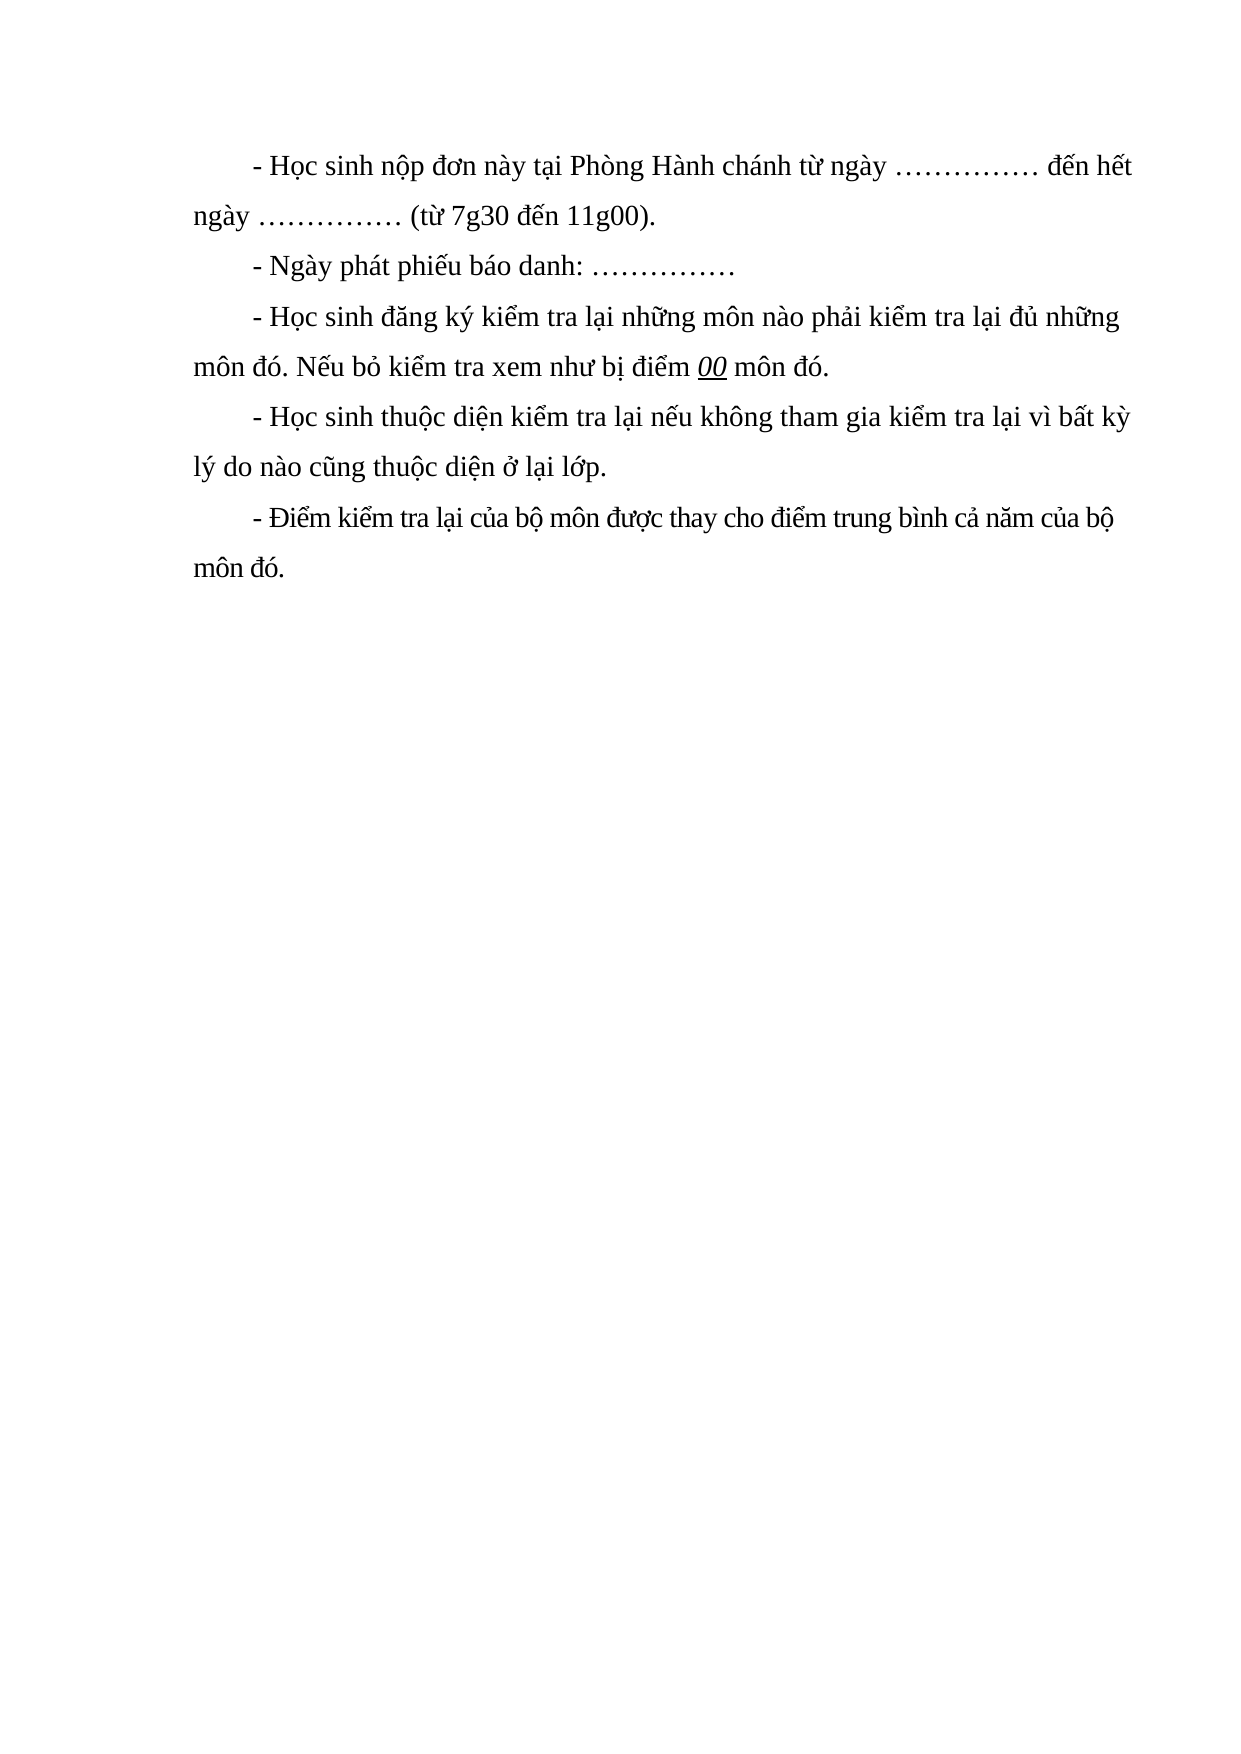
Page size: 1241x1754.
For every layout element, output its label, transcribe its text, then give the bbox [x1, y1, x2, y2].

list Học sinh đăng ký kiểm tra lại những môn nào phải kiểm tra lại đủ những môn đó. Nếu bỏ kiểm tra xem như bị điểm 00 môn đó. [193, 299, 1152, 382]
list Học sinh nộp đơn này tại Phòng Hành chánh từ ngày …………… đến hết ngày …………… (từ 7g30 đến 11g00). [193, 148, 1152, 232]
list Ngày phát phiếu báo danh: …………… [193, 248, 1152, 282]
list Học sinh thuộc diện kiểm tra lại nếu không tham gia kiểm tra lại vì bất kỳ lý do nào cũng thuộc diện ở lại lớp. [193, 399, 1152, 483]
list Điểm kiểm tra lại của bộ môn được thay cho điểm trung bình cả năm của bộ môn đó. [193, 500, 1152, 584]
